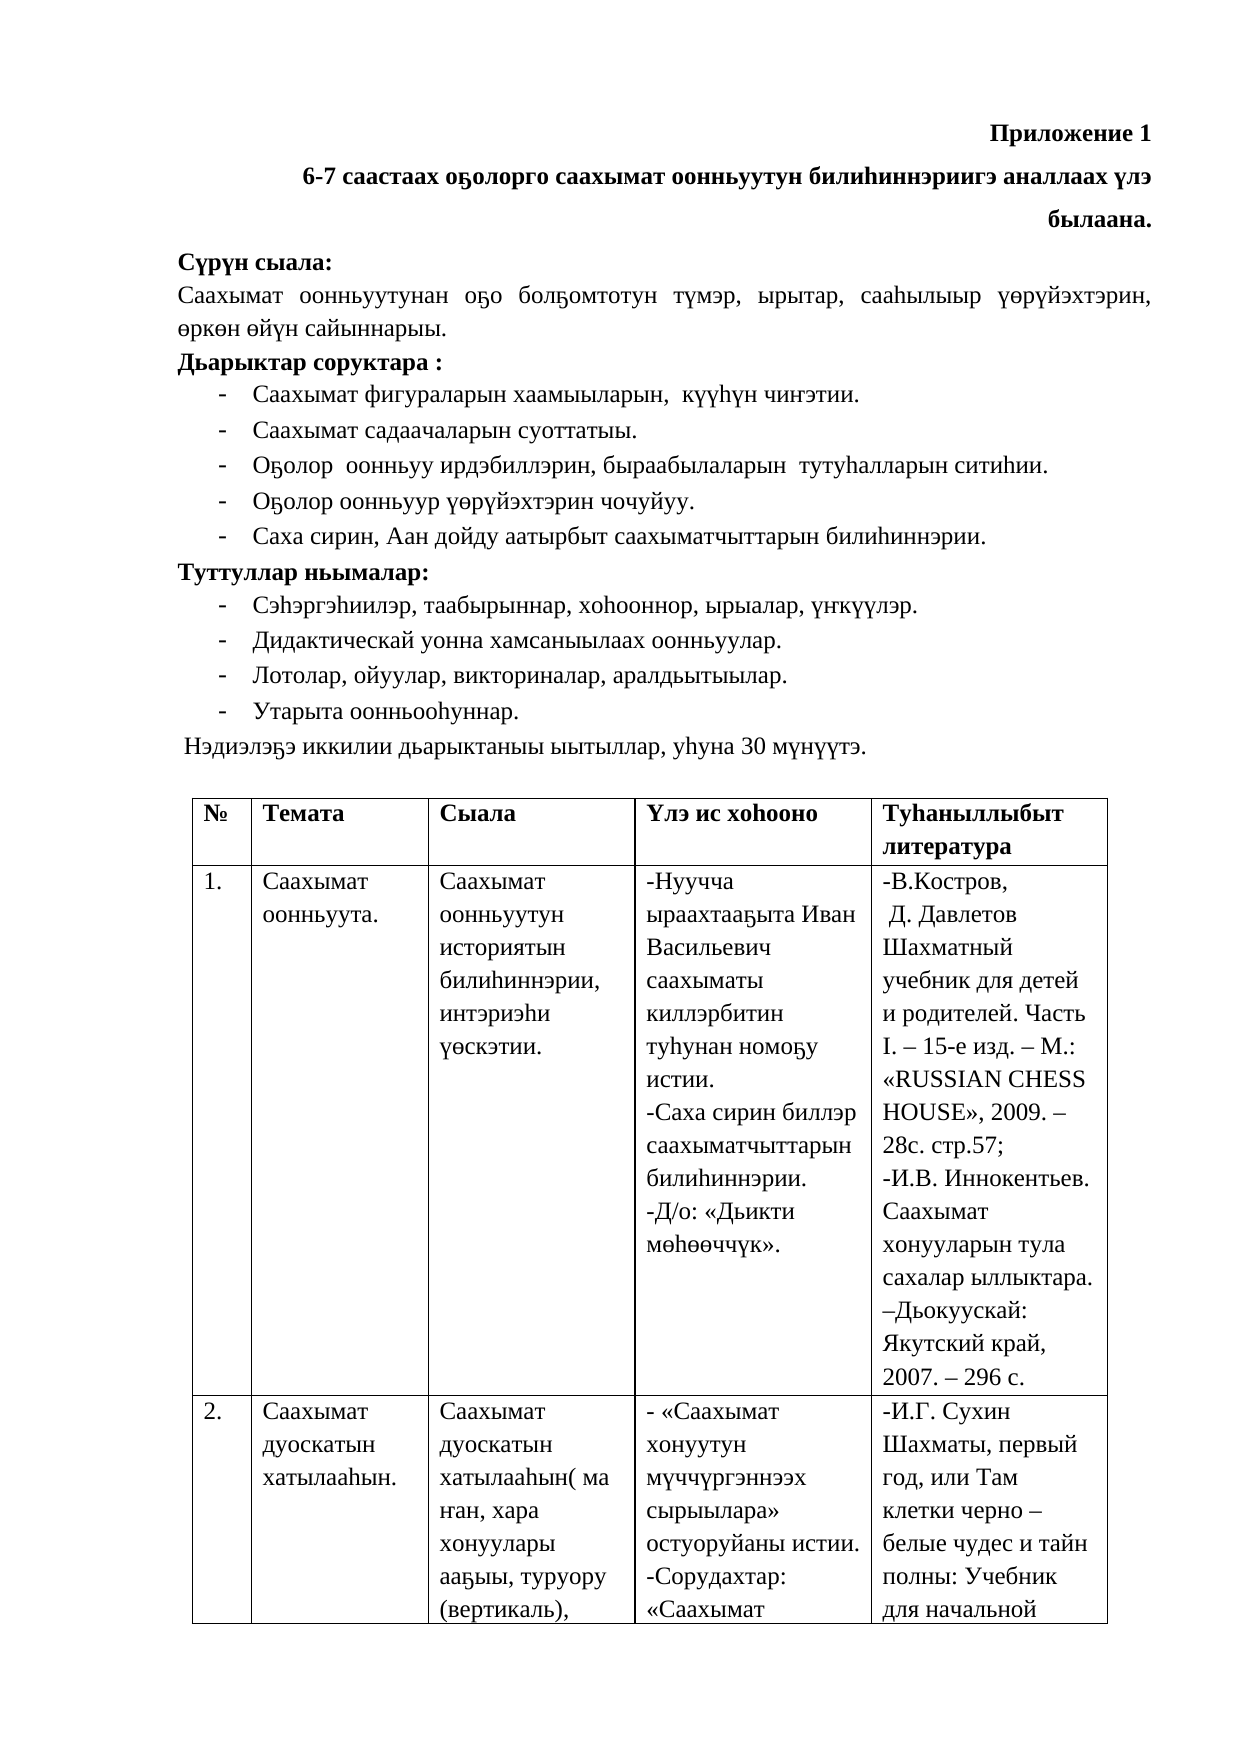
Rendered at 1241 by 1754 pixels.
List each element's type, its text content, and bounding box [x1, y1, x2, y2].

list Лотолар, ойуулар, викториналар, аралдьытыылар. [215, 661, 1152, 691]
text 6-7 саастаах оҕолорго саахымат оонньуутун билиһиннэриигэ аналлаах үлэ былаана. [177, 161, 1152, 233]
list Дидактическай уонна хамсаныылаах оонньуулар. [215, 625, 1152, 656]
table_cell Саахымат оонньуута. [252, 866, 428, 1395]
text Дьарыктар соруктара : [177, 347, 1152, 375]
table_header № [193, 799, 251, 865]
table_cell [636, 1396, 871, 1623]
text Приложение 1 [177, 118, 1152, 147]
table_header Туһаныллыбыт литература [872, 799, 1107, 865]
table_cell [252, 1396, 428, 1623]
text Нэдиэлэҕэ иккилии дьарыктаныы ыытыллар, уһуна 30 мүнүүтэ. [177, 731, 1152, 760]
table_cell -Нуучча ыраахтааҕыта Иван Васильевич саахыматы киллэрбитин туһунан номоҕу истии. -Саха сирин биллэр саахыматчыттарын билиһиннэрии. -Д/о: «Дьикти мөһөөччүк». [636, 866, 871, 1395]
table_cell 2. [193, 1396, 251, 1623]
table_cell Саахымат оонньуутун историятын билиһиннэрии, интэриэһи үөскэтии. [429, 866, 634, 1395]
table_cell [872, 1396, 1107, 1623]
list Саха сирин, Аан дойду аатырбыт саахыматчыттарын билиһиннэрии. [215, 521, 1152, 552]
table_cell 1. [193, 866, 251, 1395]
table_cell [429, 1396, 634, 1623]
list Саахымат фигураларын хаамыыларын, күүһүн чиҥэтии. [215, 379, 1152, 410]
table_header Үлэ ис хоһооно [636, 799, 871, 865]
list Оҕолор оонньуу ирдэбиллэрин, быраабылаларын тутуһалларын ситиһии. [215, 450, 1152, 481]
table_header Темата [252, 799, 428, 865]
list Саахымат садаачаларын суоттатыы. [215, 415, 1152, 446]
text Саахымат оонньуутунан оҕо болҕомтотун түмэр, ырытар, сааһылыыр үөрүйэхтэрин, өркөн өйүн сайыннарыы. [177, 281, 1152, 342]
table_cell -В.Костров, Д. Давлетов Шахматный учебник для детей и родителей. Часть I. – 15-е изд. – М.: «RUSSIAN CHESS HOUSE», 2009. –28с. стр.57; -И.В. Иннокентьев. Саахымат хонууларын тула сахалар ыллыктара. –Дьокуускай: Якутский край, 2007. – 296 с. [872, 866, 1107, 1395]
list Оҕолор оонньуур үөрүйэхтэрин чочуйуу. [215, 486, 1152, 517]
text Сүрүн сыала: [177, 247, 1152, 276]
table_header Сыала [429, 799, 634, 865]
list Утарыта оонньооһуннар. [215, 696, 1152, 727]
list Сэһэргэһиилэр, таабырыннар, хоһооннор, ырыалар, үҥкүүлэр. [215, 590, 1152, 621]
text Туттуллар ньымалар: [177, 557, 1152, 585]
